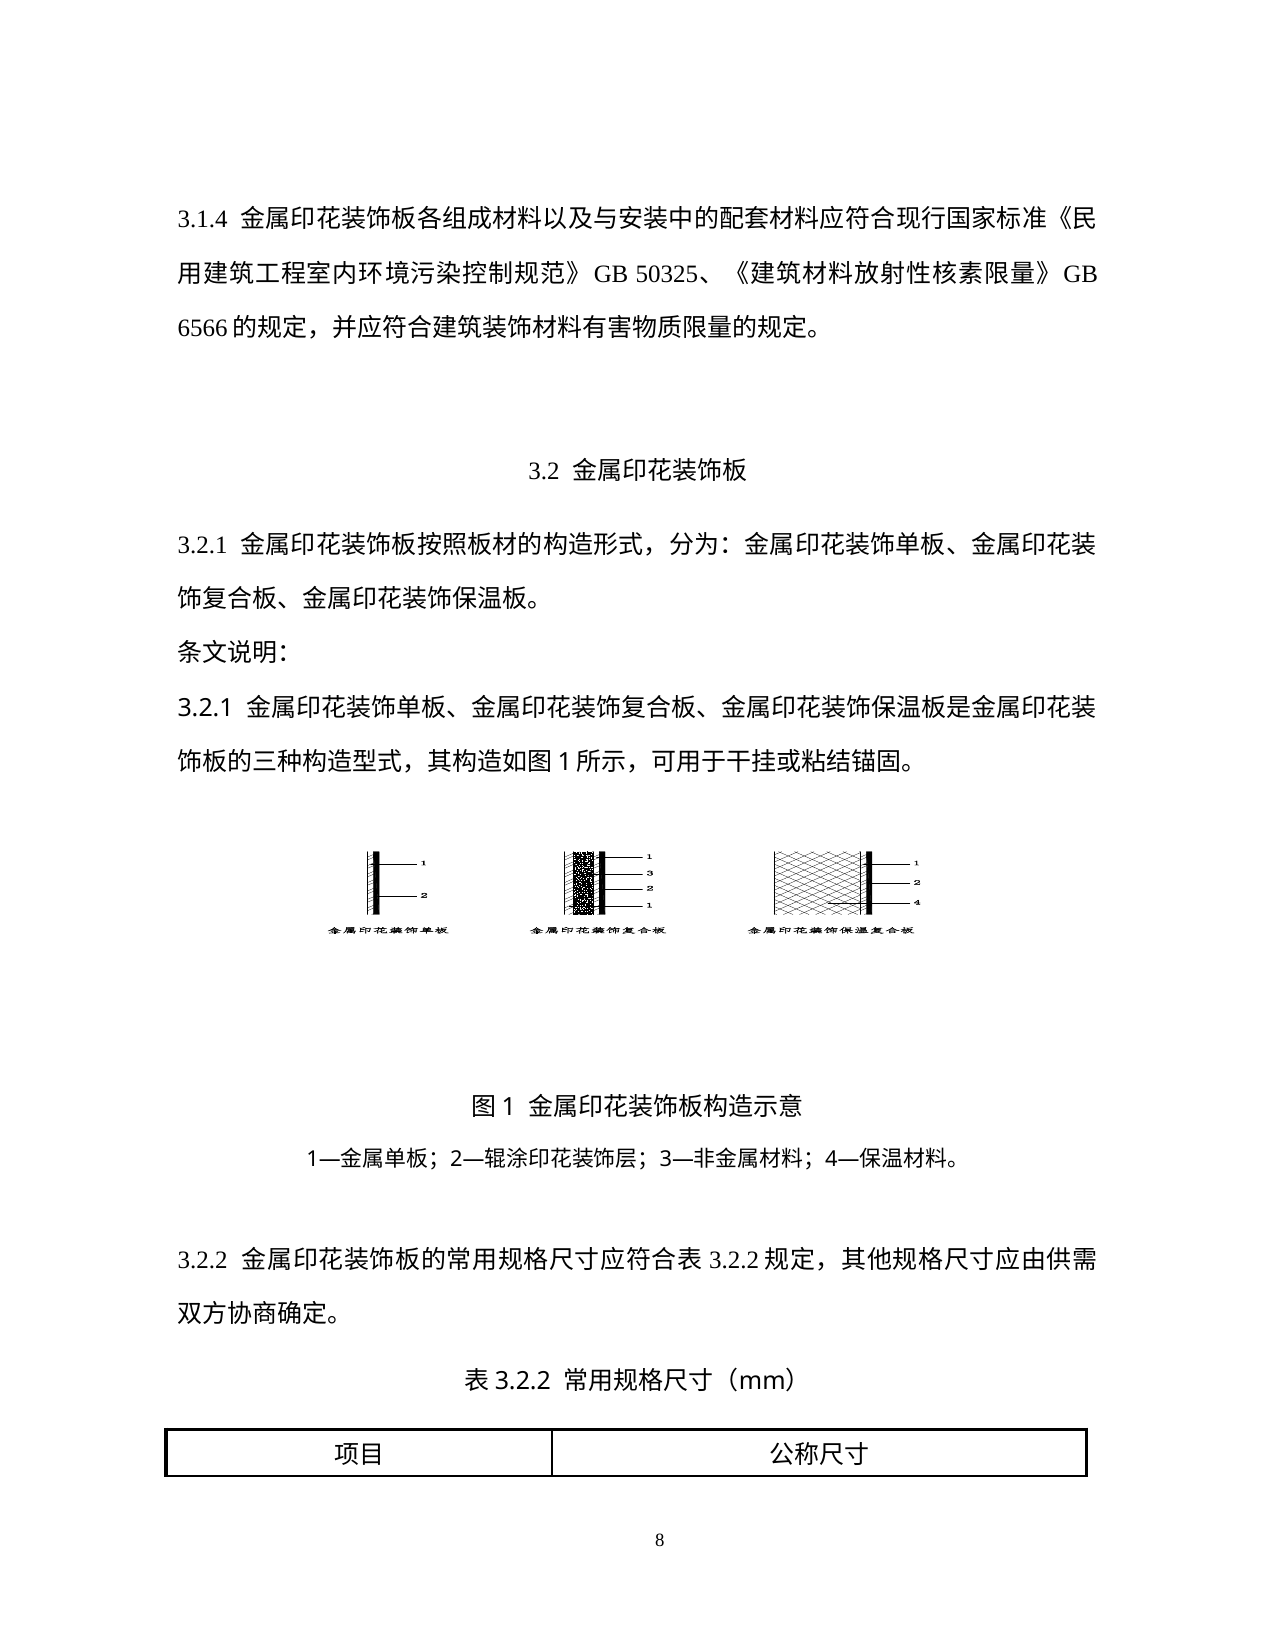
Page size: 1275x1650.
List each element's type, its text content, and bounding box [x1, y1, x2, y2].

table_header 项目 [168, 1431, 551, 1475]
subtitle 3.2 金属印花装饰板 [177, 450, 1098, 487]
text 表3.2.2 常用规格尺寸（mm） [177, 1361, 1098, 1397]
table_header 公称尺寸 [553, 1431, 1085, 1475]
text 3.2.2 金属印花装饰板的常用规格尺寸应符合表3.2.2规定，其他规格尺寸应由供需双方协商确定。 [177, 1239, 1098, 1330]
text 3.2.1 金属印花装饰单板、金属印花装饰复合板、金属印花装饰保温板是金属印花装饰板的三种构造型式，其构造如图1所示，可用于干挂或粘结锚固。 [177, 687, 1098, 778]
text 3.1.4 金属印花装饰板各组成材料以及与安装中的配套材料应符合现行国家标准《民用建筑工程室内环境污染控制规范》GB 50325、《建筑材料放射性核素限量》GB 6566的规定，并应符合建筑装饰材料有害物质限量的规定。 [177, 199, 1098, 344]
text 1—金属单板；2—辊涂印花装饰层；3—非金属材料；4—保温材料。 [177, 1141, 1098, 1173]
text 3.2.1 金属印花装饰板按照板材的构造形式，分为：金属印花装饰单板、金属印花装饰复合板、金属印花装饰保温板。 [177, 524, 1098, 615]
text 图1 金属印花装饰板构造示意 [177, 1086, 1098, 1123]
text 条文说明： [177, 633, 1098, 669]
